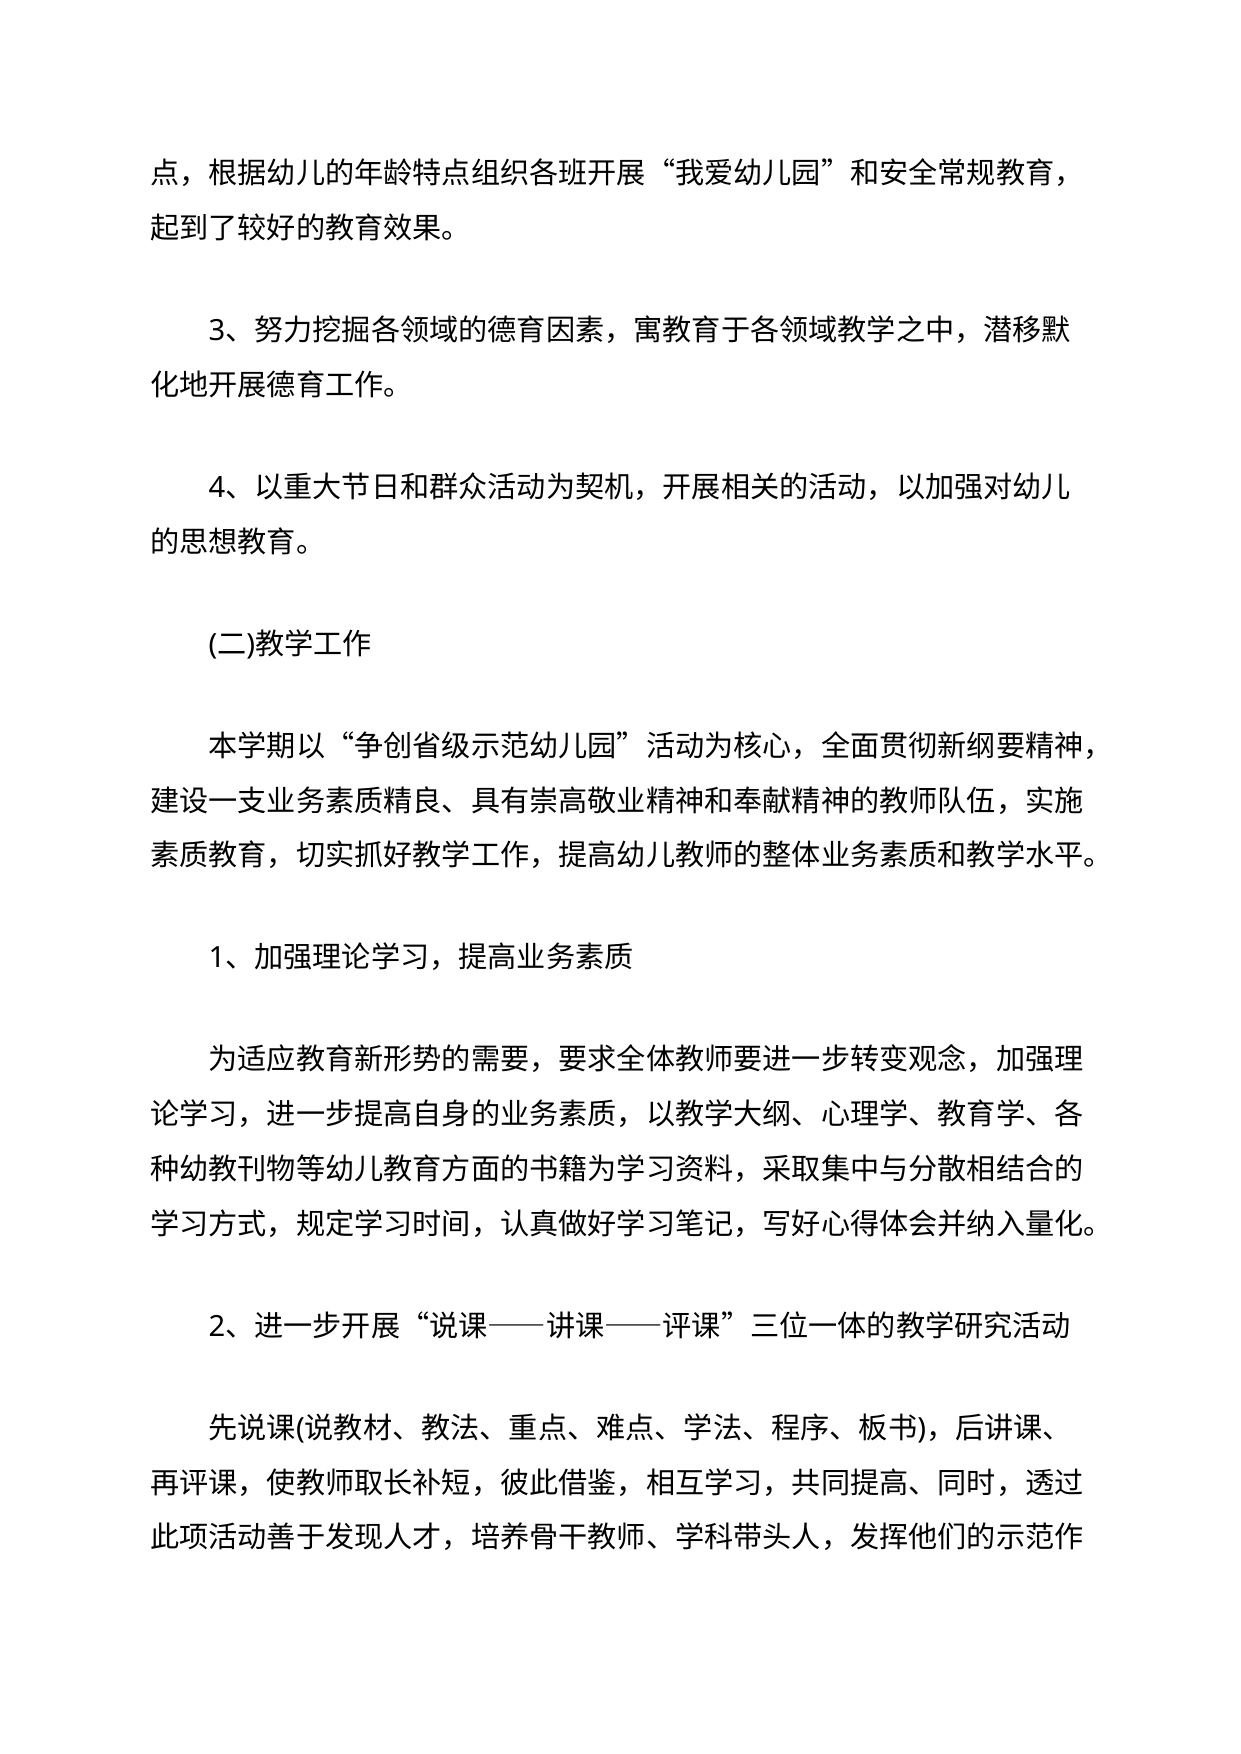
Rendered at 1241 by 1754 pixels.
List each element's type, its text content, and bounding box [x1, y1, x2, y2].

text 为适应教育新形势的需要，要求全体教师要进一步转变观念，加强理论学习，进一步提高自身的业务素质，以教学大纲、心理学、教育学、各种幼教刊物等幼儿教育方面的书籍为学习资料，采取集中与分散相结合的学习方式，规定学习时间，认真做好学习笔记，写好心得体会并纳入量化。 [150, 1036, 1090, 1243]
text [150, 1404, 1090, 1556]
text 1、加强理论学习，提高业务素质 [150, 934, 1090, 976]
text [150, 150, 1090, 247]
text 本学期以“争创省级示范幼儿园”活动为核心，全面贯彻新纲要精神，建设一支业务素质精良、具有崇高敬业精神和奉献精神的教师队伍，实施素质教育，切实抓好教学工作，提高幼儿教师的整体业务素质和教学水平。 [150, 722, 1090, 874]
text 3、努力挖掘各领域的德育因素，寓教育于各领域教学之中，潜移默化地开展德育工作。 [150, 307, 1090, 404]
text 2、进一步开展“说课――讲课――评课”三位一体的教学研究活动 [150, 1302, 1090, 1344]
text 4、以重大节日和群众活动为契机，开展相关的活动，以加强对幼儿的思想教育。 [150, 463, 1090, 561]
text (二)教学工作 [150, 620, 1090, 663]
